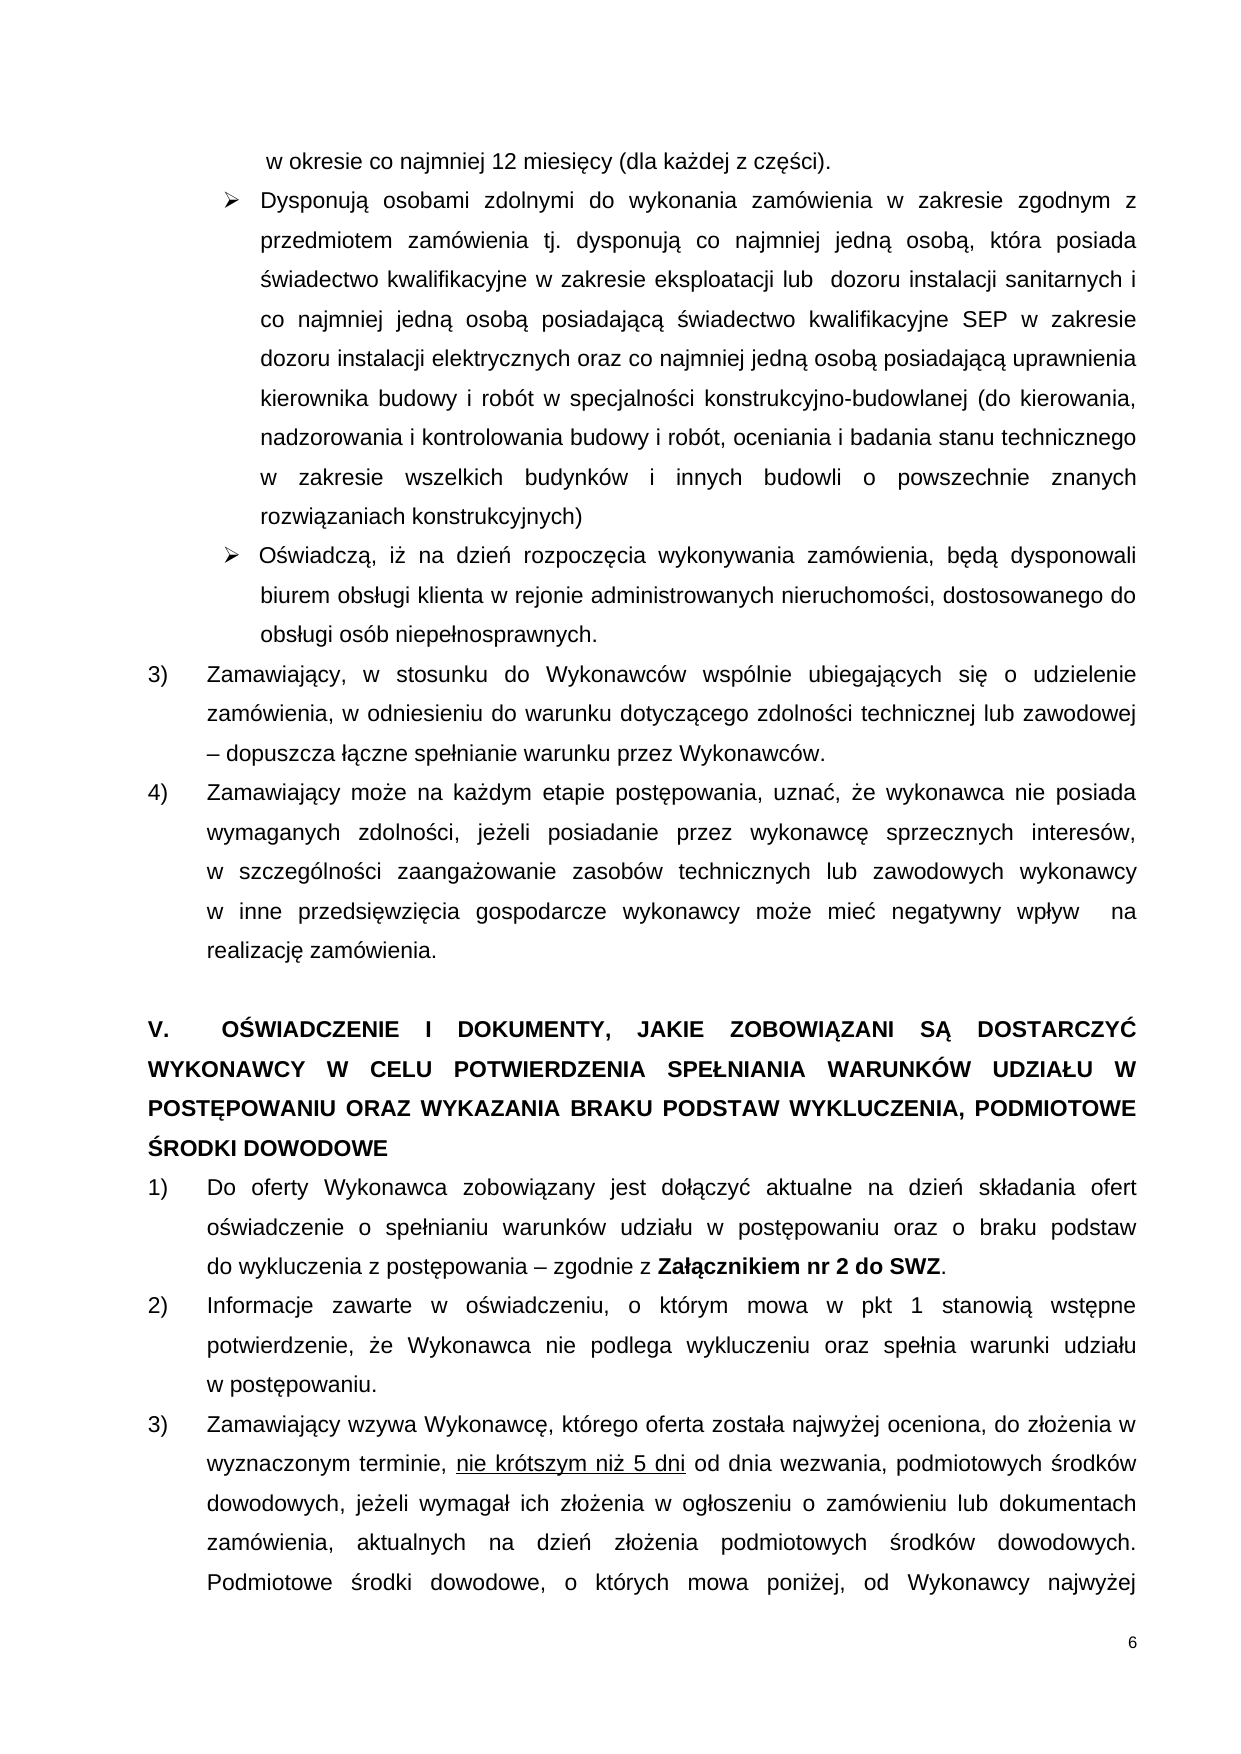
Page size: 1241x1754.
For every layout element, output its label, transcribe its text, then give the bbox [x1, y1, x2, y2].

list Do oferty Wykonawca zobowiązany jest dołączyć aktualne na dzień składania ofert oświadczenie o spełnianiu warunków udziału w postępowaniu oraz o braku podstaw do wykluczenia z postępowania – zgodnie z Załącznikiem nr 2 do SWZ. [148, 1174, 1137, 1279]
list Dysponują osobami zdolnymi do wykonania zamówienia w zakresie zgodnym z przedmiotem zamówienia tj. dysponują co najmniej jedną osobą, która posiada świadectwo kwalifikacyjne w zakresie eksploatacji lub dozoru instalacji sanitarnych i co najmniej jedną osobą posiadającą świadectwo kwalifikacyjne SEP w zakresie dozoru instalacji elektrycznych oraz co najmniej jedną osobą posiadającą uprawnienia kierownika budowy i robót w specjalności konstrukcyjno-budowlanej (do kierowania, nadzorowania i kontrolowania budowy i robót, oceniania i badania stanu technicznego w zakresie wszelkich budynków i innych budowli o powszechnie znanych rozwiązaniach konstrukcyjnych) [223, 187, 1137, 529]
list Oświadczą, iż na dzień rozpoczęcia wykonywania zamówienia, będą dysponowali biurem obsługi klienta w rejonie administrowanych nieruchomości, dostosowanego do obsługi osób niepełnosprawnych. [223, 542, 1137, 648]
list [148, 1411, 1137, 1595]
list OŚWIADCZENIE I DOKUMENTY, JAKIE ZOBOWIĄZANI SĄ DOSTARCZYĆ WYKONAWCY W CELU POTWIERDZENIA SPEŁNIANIA WARUNKÓW UDZIAŁU W POSTĘPOWANIU ORAZ WYKAZANIA BRAKU PODSTAW WYKLUCZENIA, PODMIOTOWE ŚRODKI DOWODOWE [148, 1016, 1137, 1161]
list Informacje zawarte w oświadczeniu, o którym mowa w pkt 1 stanowią wstępne potwierdzenie, że Wykonawca nie podlega wykluczeniu oraz spełnia warunki udziału w postępowaniu. [148, 1292, 1137, 1398]
list Zamawiający może na każdym etapie postępowania, uznać, że wykonawca nie posiada wymaganych zdolności, jeżeli posiadanie przez wykonawcę sprzecznych interesów, w szczególności zaangażowanie zasobów technicznych lub zawodowych wykonawcy w inne przedsięwzięcia gospodarcze wykonawcy może mieć negatywny wpływ na realizację zamówienia. [148, 779, 1137, 963]
text w okresie co najmniej 12 miesięcy (dla każdej z części). [221, 148, 1137, 174]
list Zamawiający, w stosunku do Wykonawców wspólnie ubiegających się o udzielenie zamówienia, w odniesieniu do warunku dotyczącego zdolności technicznej lub zawodowej – dopuszcza łączne spełnianie warunku przez Wykonawców. [148, 661, 1137, 766]
